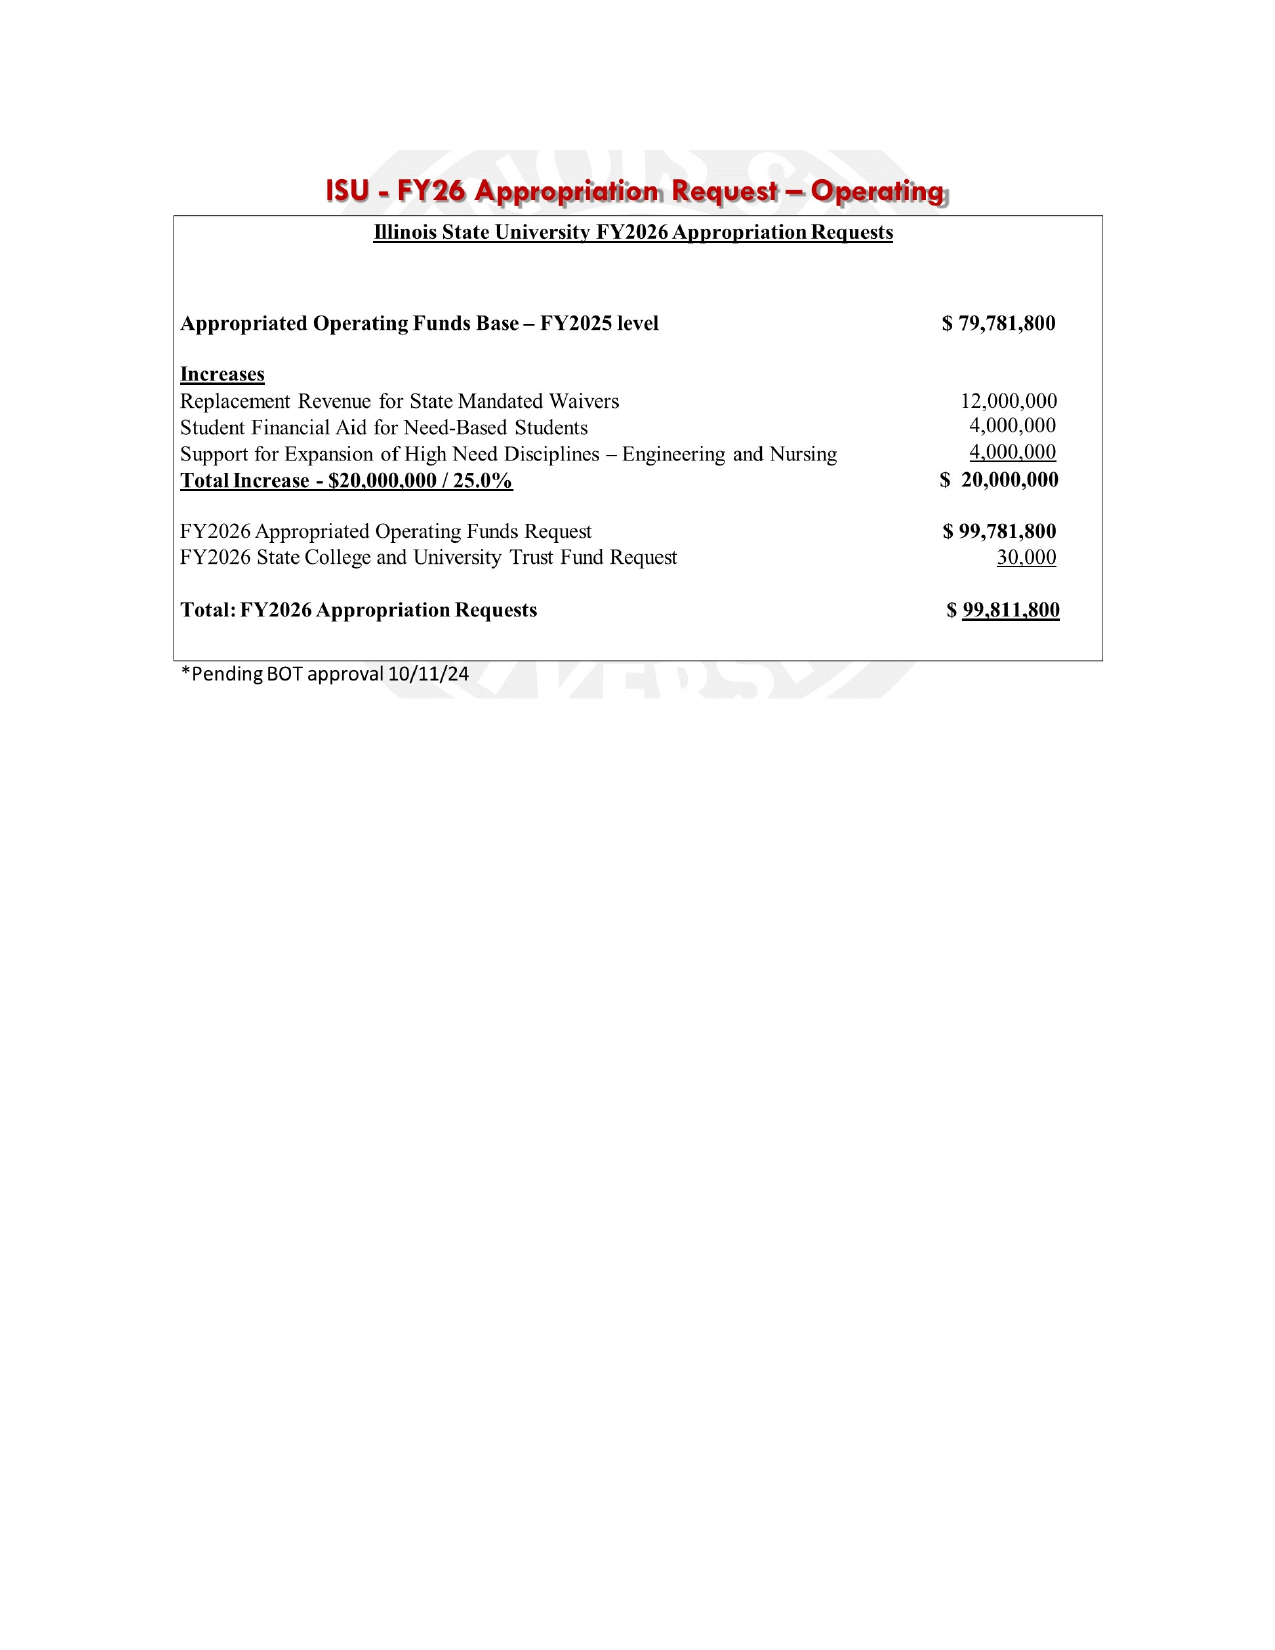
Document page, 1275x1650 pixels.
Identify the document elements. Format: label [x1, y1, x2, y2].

picture [150, 150, 1125, 699]
